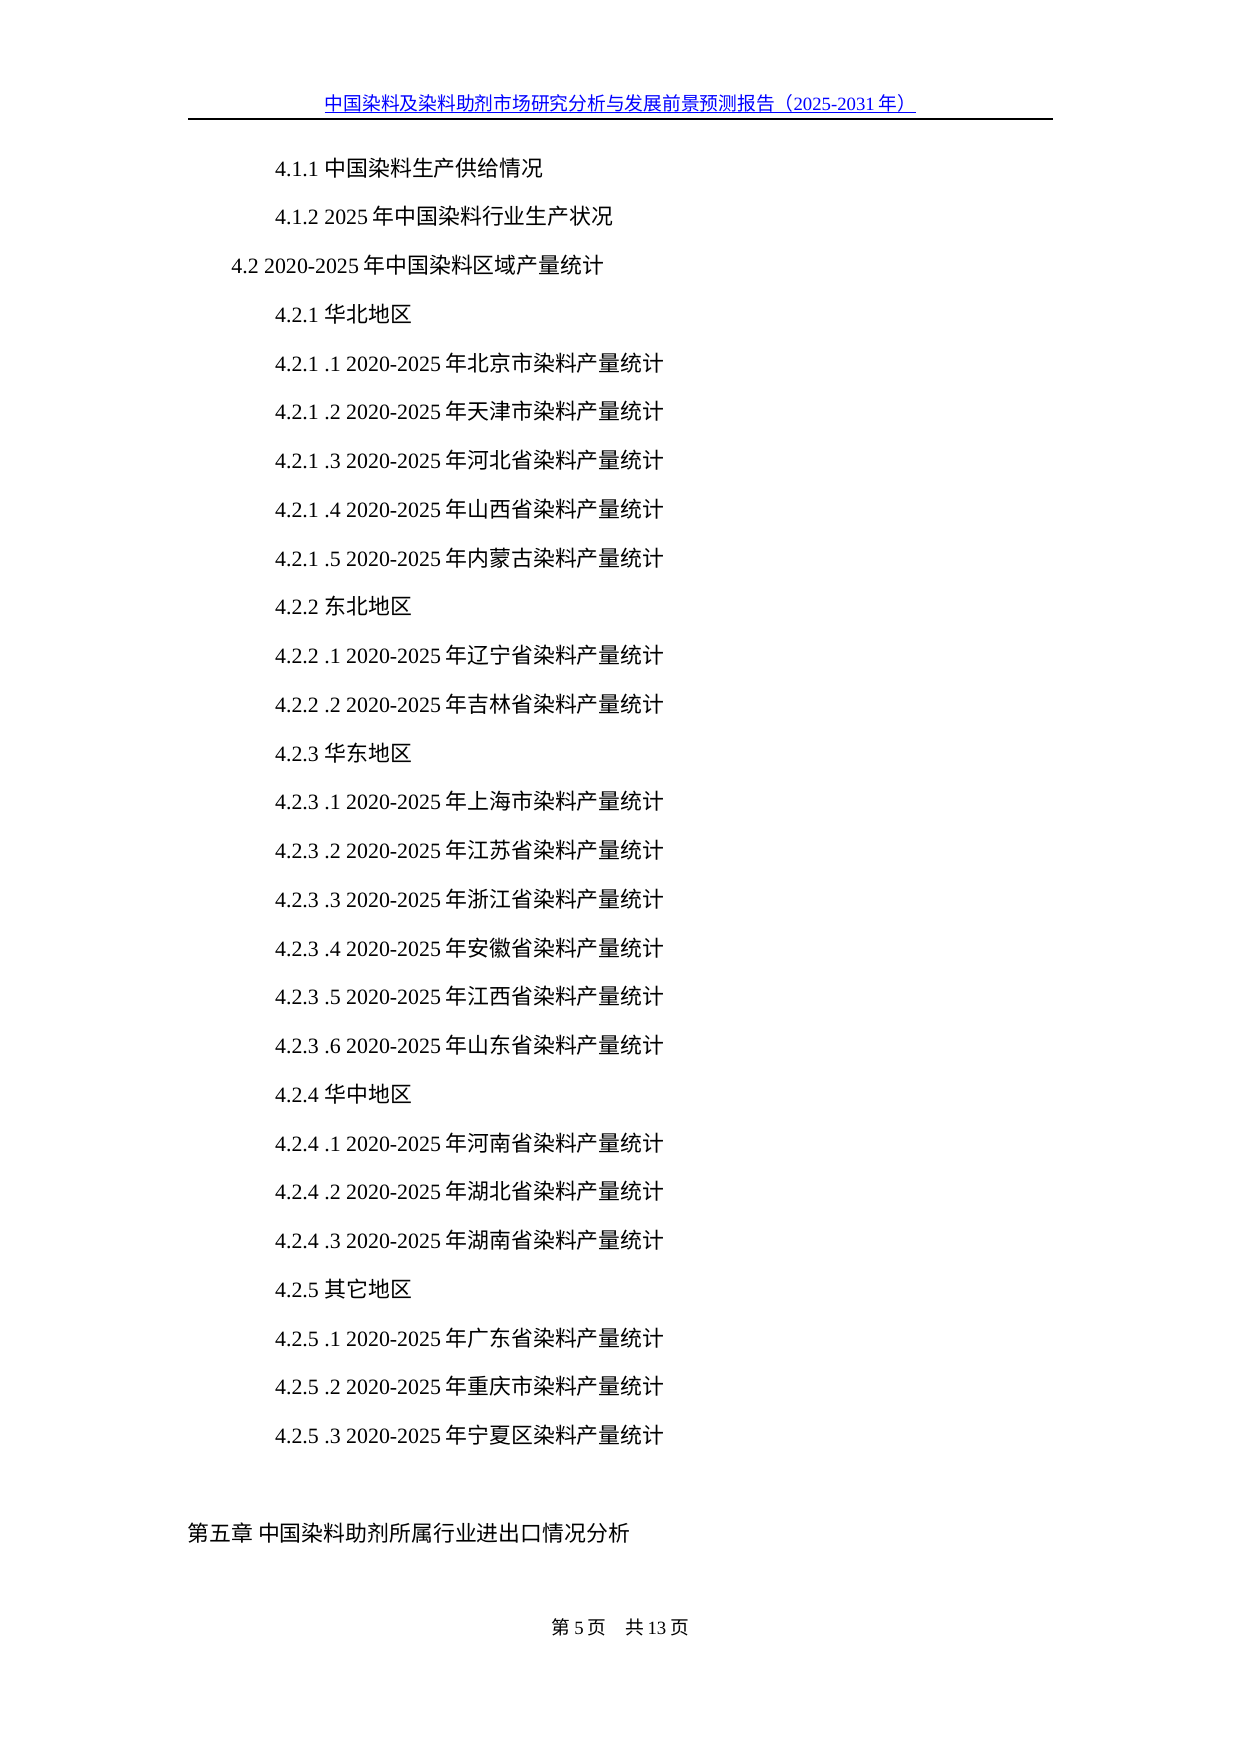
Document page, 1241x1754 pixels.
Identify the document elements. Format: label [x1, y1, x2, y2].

text [187, 150, 1053, 1548]
